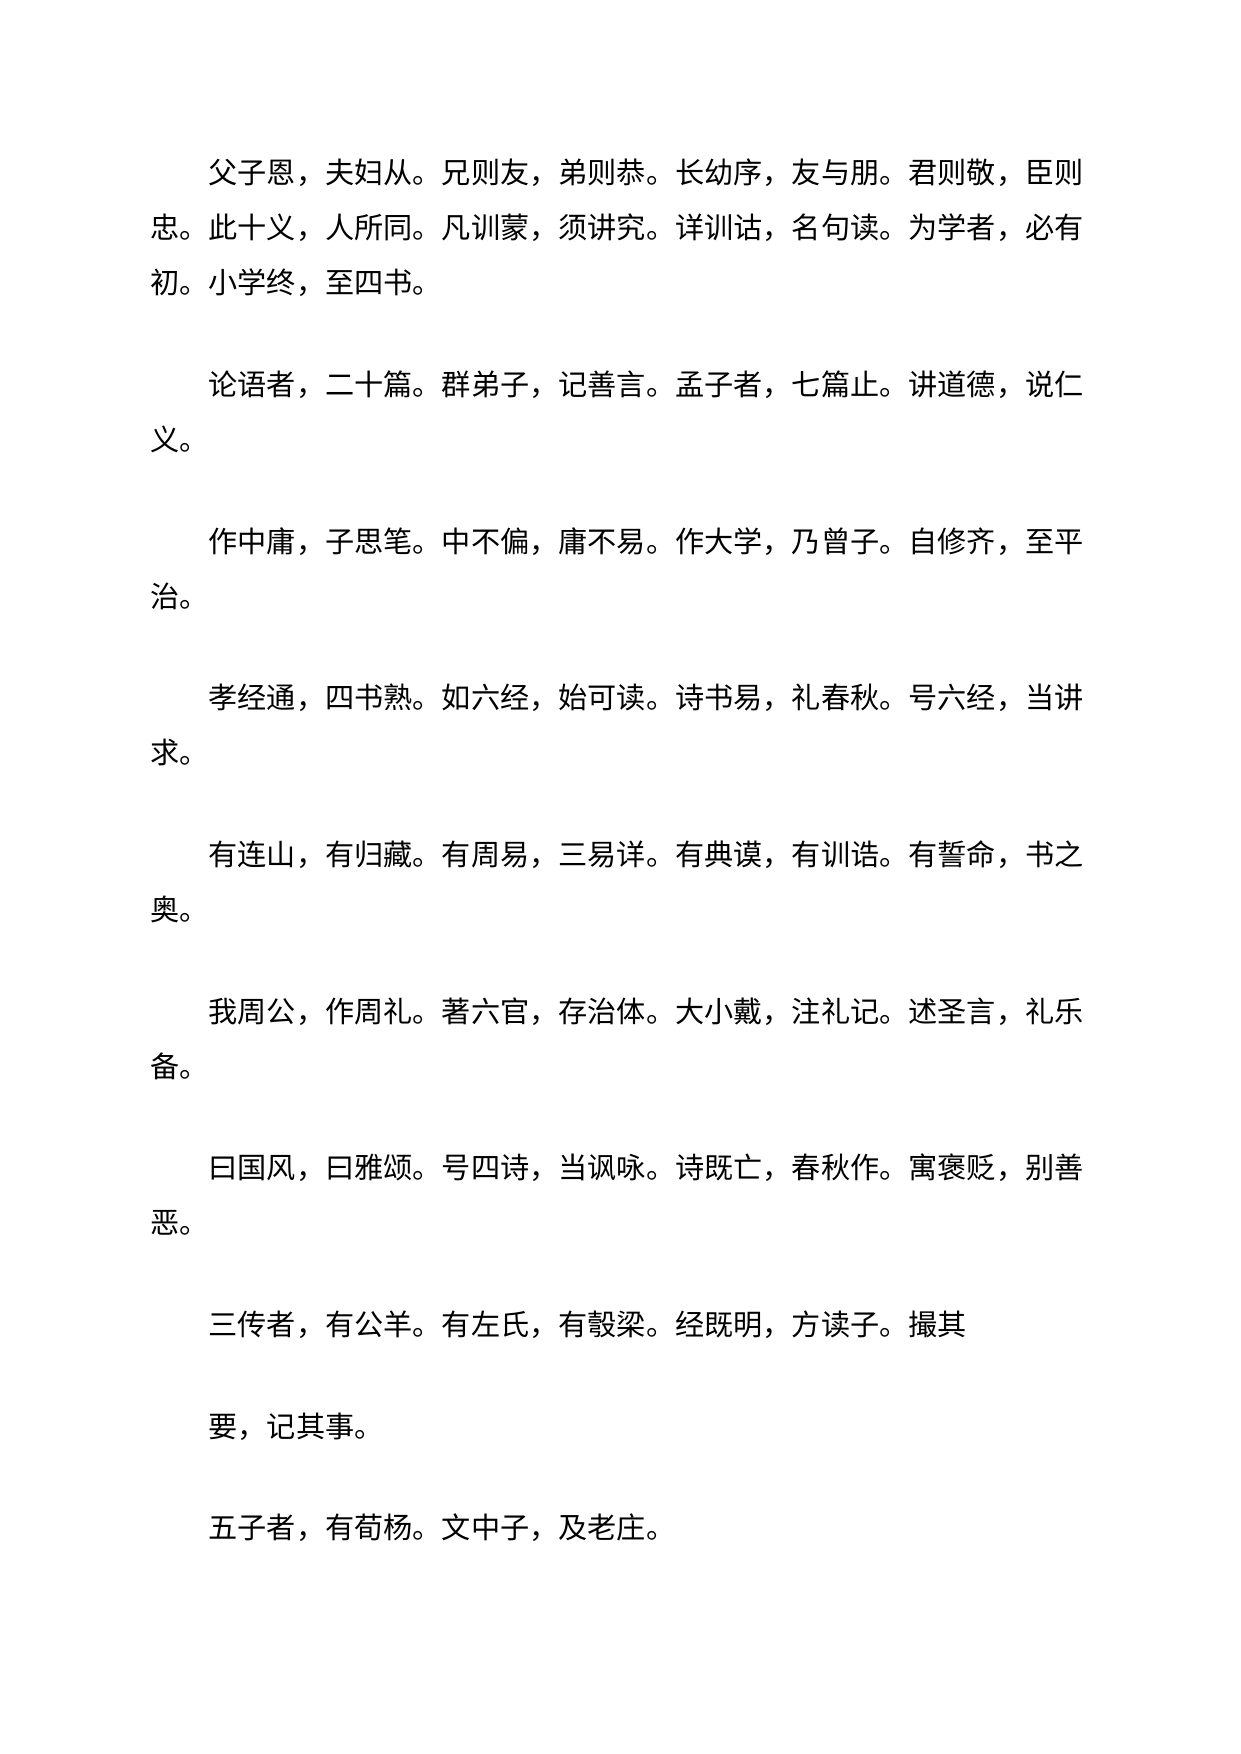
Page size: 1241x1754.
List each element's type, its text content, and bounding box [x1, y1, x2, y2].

text 要，记其事。 [150, 1403, 1090, 1446]
text 作中庸，子思笔。中不偏，庸不易。作大学，乃曾子。自修齐，至平治。 [150, 518, 1090, 615]
text 有连山，有归藏。有周易，三易详。有典谟，有训诰。有誓命，书之奥。 [150, 832, 1090, 929]
text 孝经通，四书熟。如六经，始可读。诗书易，礼春秋。号六经，当讲求。 [150, 675, 1090, 772]
text 论语者，二十篇。群弟子，记善言。孟子者，七篇止。讲道德，说仁义。 [150, 362, 1090, 459]
text 父子恩，夫妇从。兄则友，弟则恭。长幼序，友与朋。君则敬，臣则忠。此十义，人所同。凡训蒙，须讲究。详训诂，名句读。为学者，必有初。小学终，至四书。 [150, 150, 1090, 302]
text 曰国风，曰雅颂。号四诗，当讽咏。诗既亡，春秋作。寓褒贬，别善恶。 [150, 1145, 1090, 1242]
text 五子者，有荀杨。文中子，及老庄。 [150, 1505, 1090, 1547]
text 三传者，有公羊。有左氏，有彀梁。经既明，方读子。撮其 [150, 1302, 1090, 1344]
text 我周公，作周礼。著六官，存治体。大小戴，注礼记。述圣言，礼乐备。 [150, 988, 1090, 1085]
